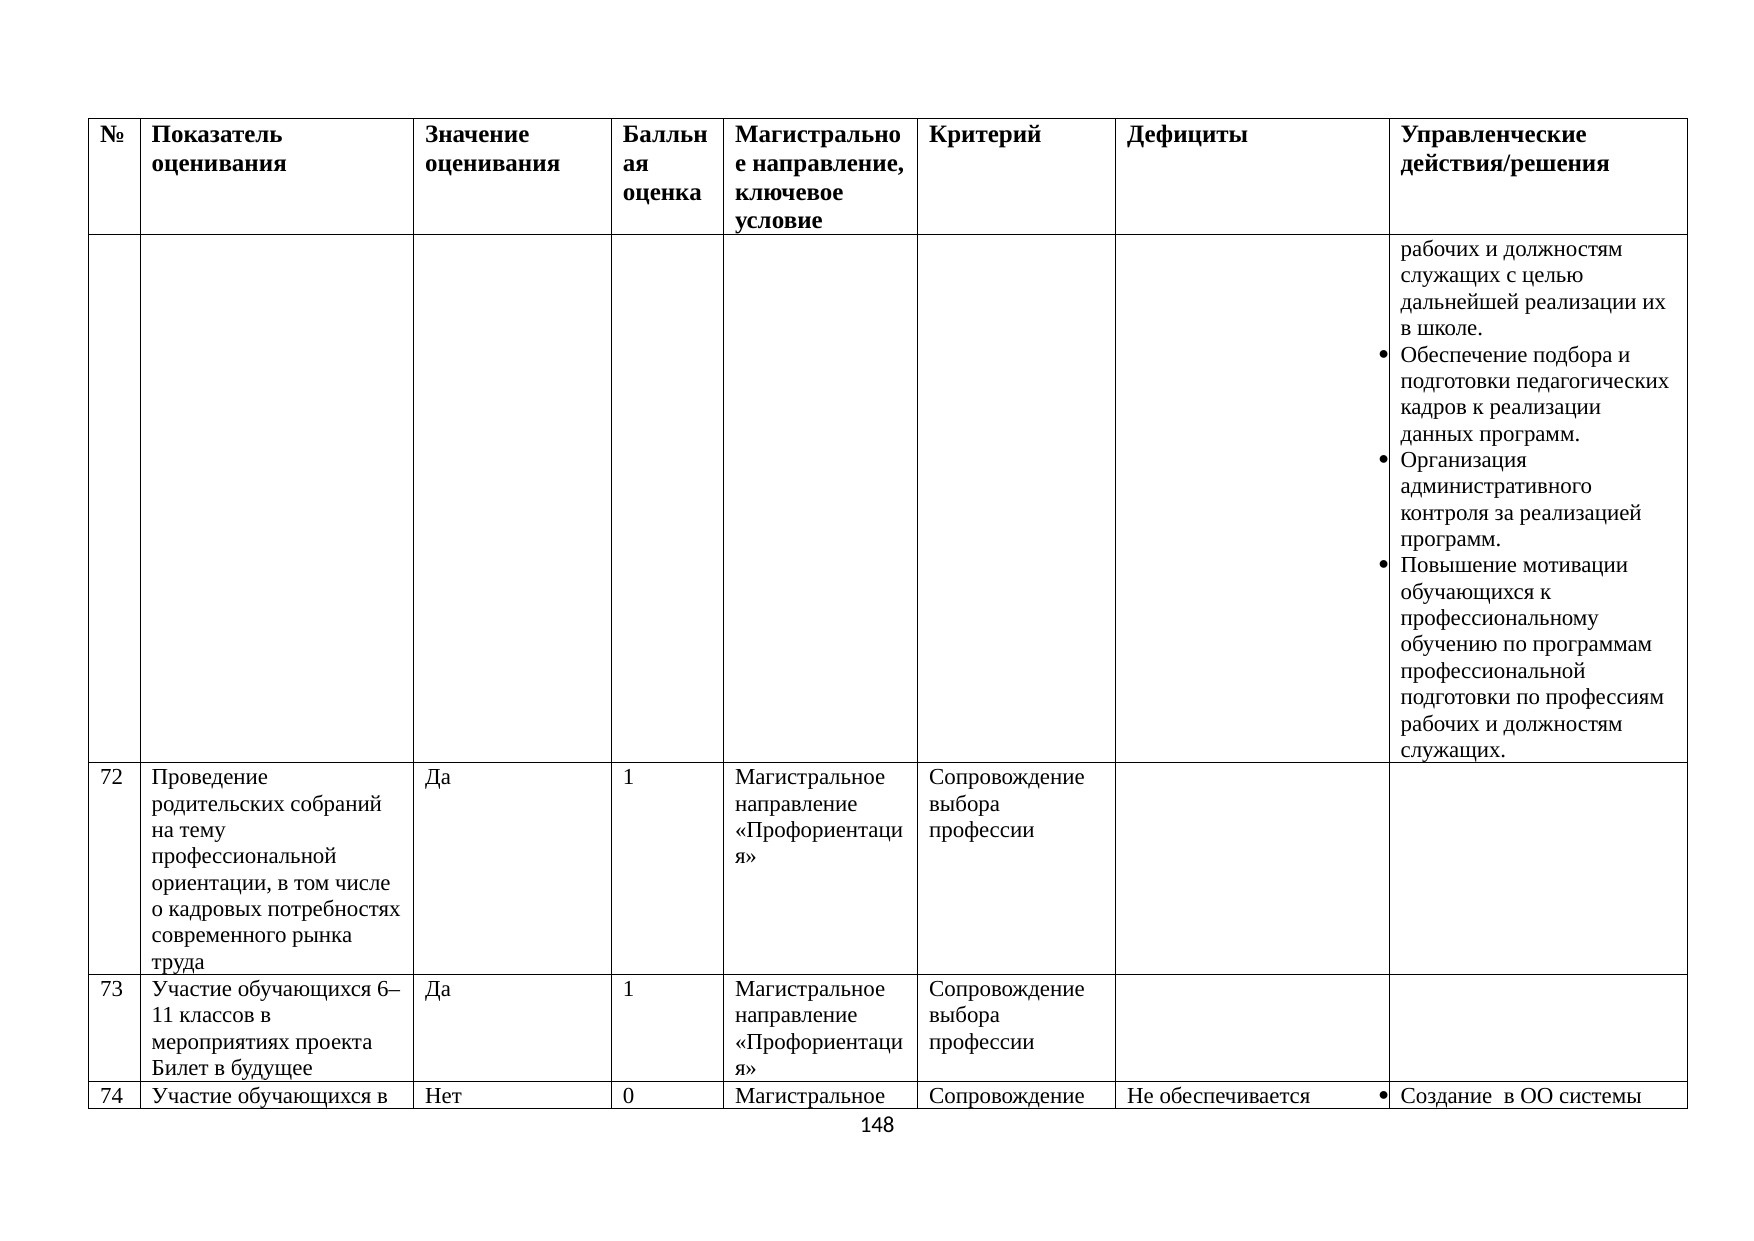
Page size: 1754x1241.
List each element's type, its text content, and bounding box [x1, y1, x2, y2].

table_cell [141, 1082, 413, 1108]
table_cell [1116, 975, 1389, 1081]
table_cell 1 [612, 975, 723, 1081]
table_header Критерий [918, 119, 1115, 234]
table_cell [1116, 763, 1389, 974]
table_cell [1390, 975, 1687, 1081]
table_header Дефициты [1116, 119, 1389, 234]
table_cell Да [414, 975, 611, 1081]
table_cell 73 [89, 975, 140, 1081]
table_cell 72 [89, 763, 140, 974]
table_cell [724, 1082, 917, 1108]
table_cell Да [414, 763, 611, 974]
table_cell [1390, 763, 1687, 974]
table_header Управленческие действия/решения [1390, 119, 1687, 234]
table_cell Нет [414, 1082, 611, 1108]
table_cell Проведение родительских собраний на тему профессиональной ориентации, в том числе о кадровых потребностях современного рынка труда [141, 763, 413, 974]
table_cell Участие обучающихся 6‒11 классов в мероприятиях проекта Билет в будущее [141, 975, 413, 1081]
table_header Показатель оценивания [141, 119, 413, 234]
table_header № [89, 119, 140, 234]
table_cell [1116, 235, 1389, 762]
table_header Значение оценивания [414, 119, 611, 234]
table_cell Сопровождение выбора профессии [918, 975, 1115, 1081]
table_cell Магистральное направление «Профориентация» [724, 763, 917, 974]
table_cell Магистральное направление «Профориентация» [724, 975, 917, 1081]
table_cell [1116, 1082, 1389, 1108]
table_cell Сопровождение выбора профессии [918, 763, 1115, 974]
table_cell 74 [89, 1082, 140, 1108]
table_header Балльная оценка [612, 119, 723, 234]
table_header Магистральное направление, ключевое условие [724, 119, 917, 234]
table_cell 0 [612, 1082, 723, 1108]
table_cell 1 [612, 763, 723, 974]
table_cell Сопровождение выбора профессии [918, 1082, 1115, 1108]
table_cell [1390, 235, 1687, 762]
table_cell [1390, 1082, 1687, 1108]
